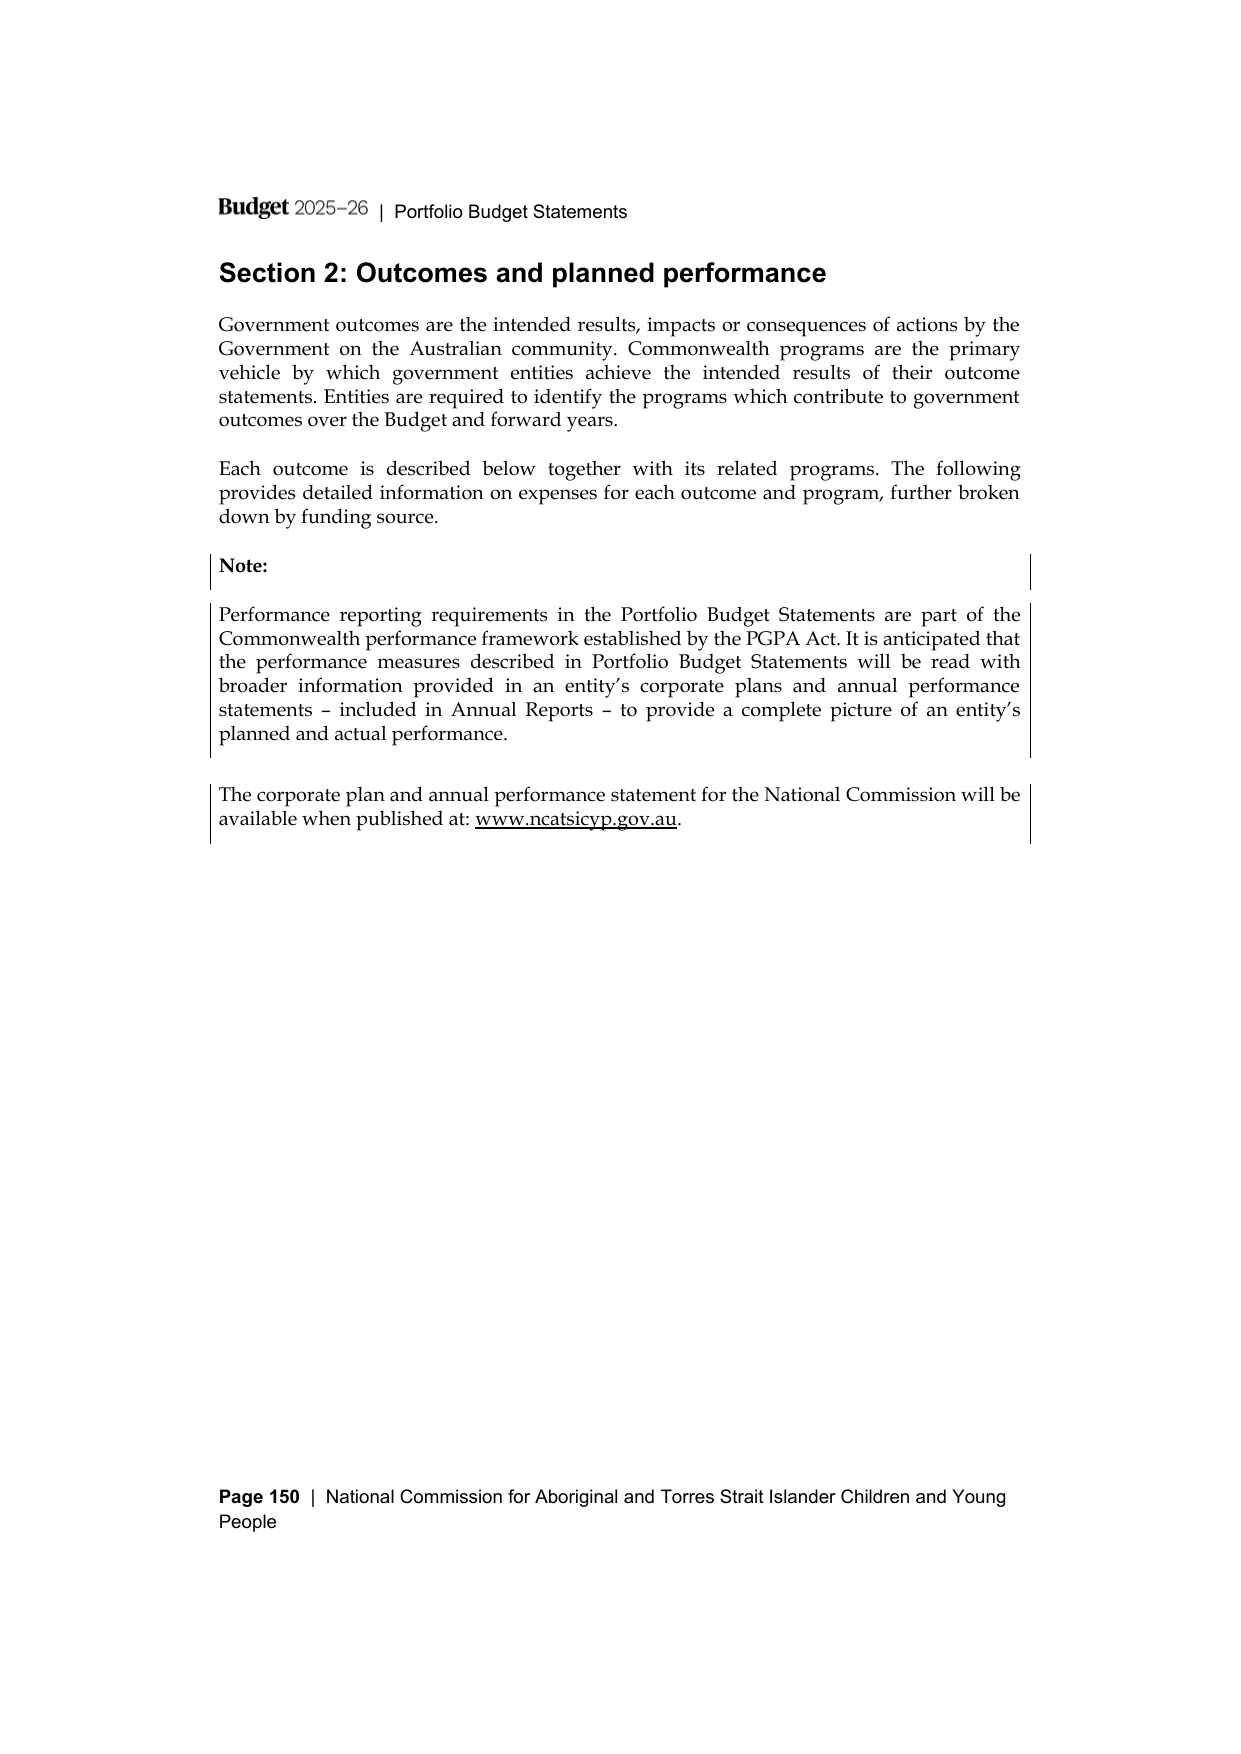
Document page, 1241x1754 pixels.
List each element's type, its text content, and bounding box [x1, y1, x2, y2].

subtitle Section 2: Outcomes and planned performance [218, 257, 1022, 288]
text Government outcomes are the intended results, impacts or consequences of actions by the Government on the Australian community. Commonwealth programs are the primary vehicle by which government entities achieve the intended results of their outcome statements. Entities are required to identify the programs which contribute to government outcomes over the Budget and forward years. [218, 313, 1022, 432]
text The corporate plan and annual performance statement for the National Commission will be available when published at: www.ncatsicyp.gov.au. [210, 783, 1030, 844]
text Performance reporting requirements in the Portfolio Budget Statements are part of the Commonwealth performance framework established by the PGPA Act. It is anticipated that the performance measures described in Portfolio Budget Statements will be read with broader information provided in an entity’s corporate plans and annual performance statements – included in Annual Reports – to provide a complete picture of an entity’s planned and actual performance. [211, 603, 1030, 758]
text Each outcome is described below together with its related programs. The following provides detailed information on expenses for each outcome and program, further broken down by funding source. [218, 457, 1022, 529]
text Note: [211, 554, 1030, 590]
picture [218, 197, 369, 219]
